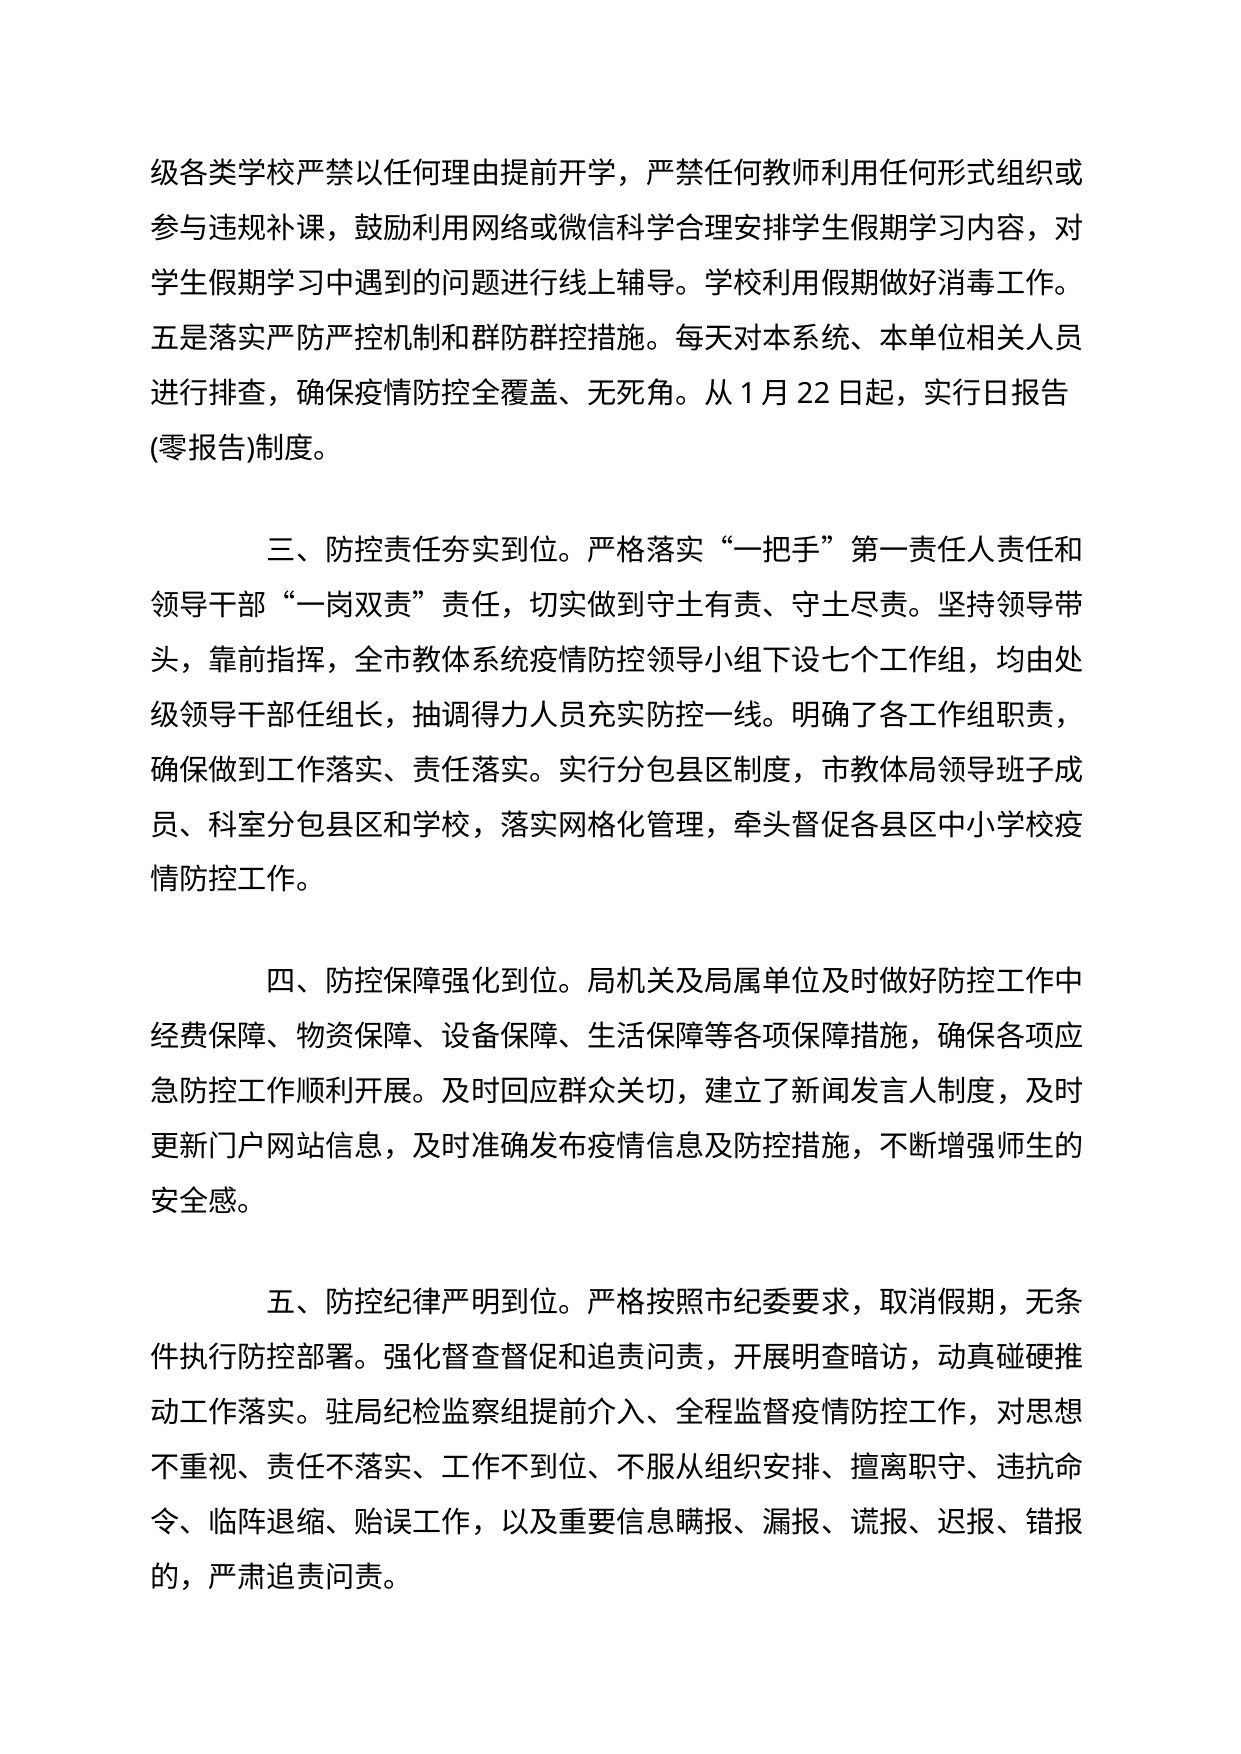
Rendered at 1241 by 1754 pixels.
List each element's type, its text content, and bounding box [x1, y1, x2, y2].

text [150, 150, 1090, 467]
text 四、防控保障强化到位。局机关及局属单位及时做好防控工作中经费保障、物资保障、设备保障、生活保障等各项保障措施，确保各项应急防控工作顺利开展。及时回应群众关切，建立了新闻发言人制度，及时更新门户网站信息，及时准确发布疫情信息及防控措施，不断增强师生的安全感。 [150, 958, 1090, 1219]
text 三、防控责任夯实到位。严格落实“一把手”第一责任人责任和领导干部“一岗双责”责任，切实做到守土有责、守土尽责。坚持领导带头，靠前指挥，全市教体系统疫情防控领导小组下设七个工作组，均由处级领导干部任组长，抽调得力人员充实防控一线。明确了各工作组职责，确保做到工作落实、责任落实。实行分包县区制度，市教体局领导班子成员、科室分包县区和学校，落实网格化管理，牵头督促各县区中小学校疫情防控工作。 [150, 527, 1090, 898]
text 五、防控纪律严明到位。严格按照市纪委要求，取消假期，无条件执行防控部署。强化督查督促和追责问责，开展明查暗访，动真碰硬推动工作落实。驻局纪检监察组提前介入、全程监督疫情防控工作，对思想不重视、责任不落实、工作不到位、不服从组织安排、擅离职守、违抗命令、临阵退缩、贻误工作，以及重要信息瞒报、漏报、谎报、迟报、错报的，严肃追责问责。 [150, 1279, 1090, 1596]
